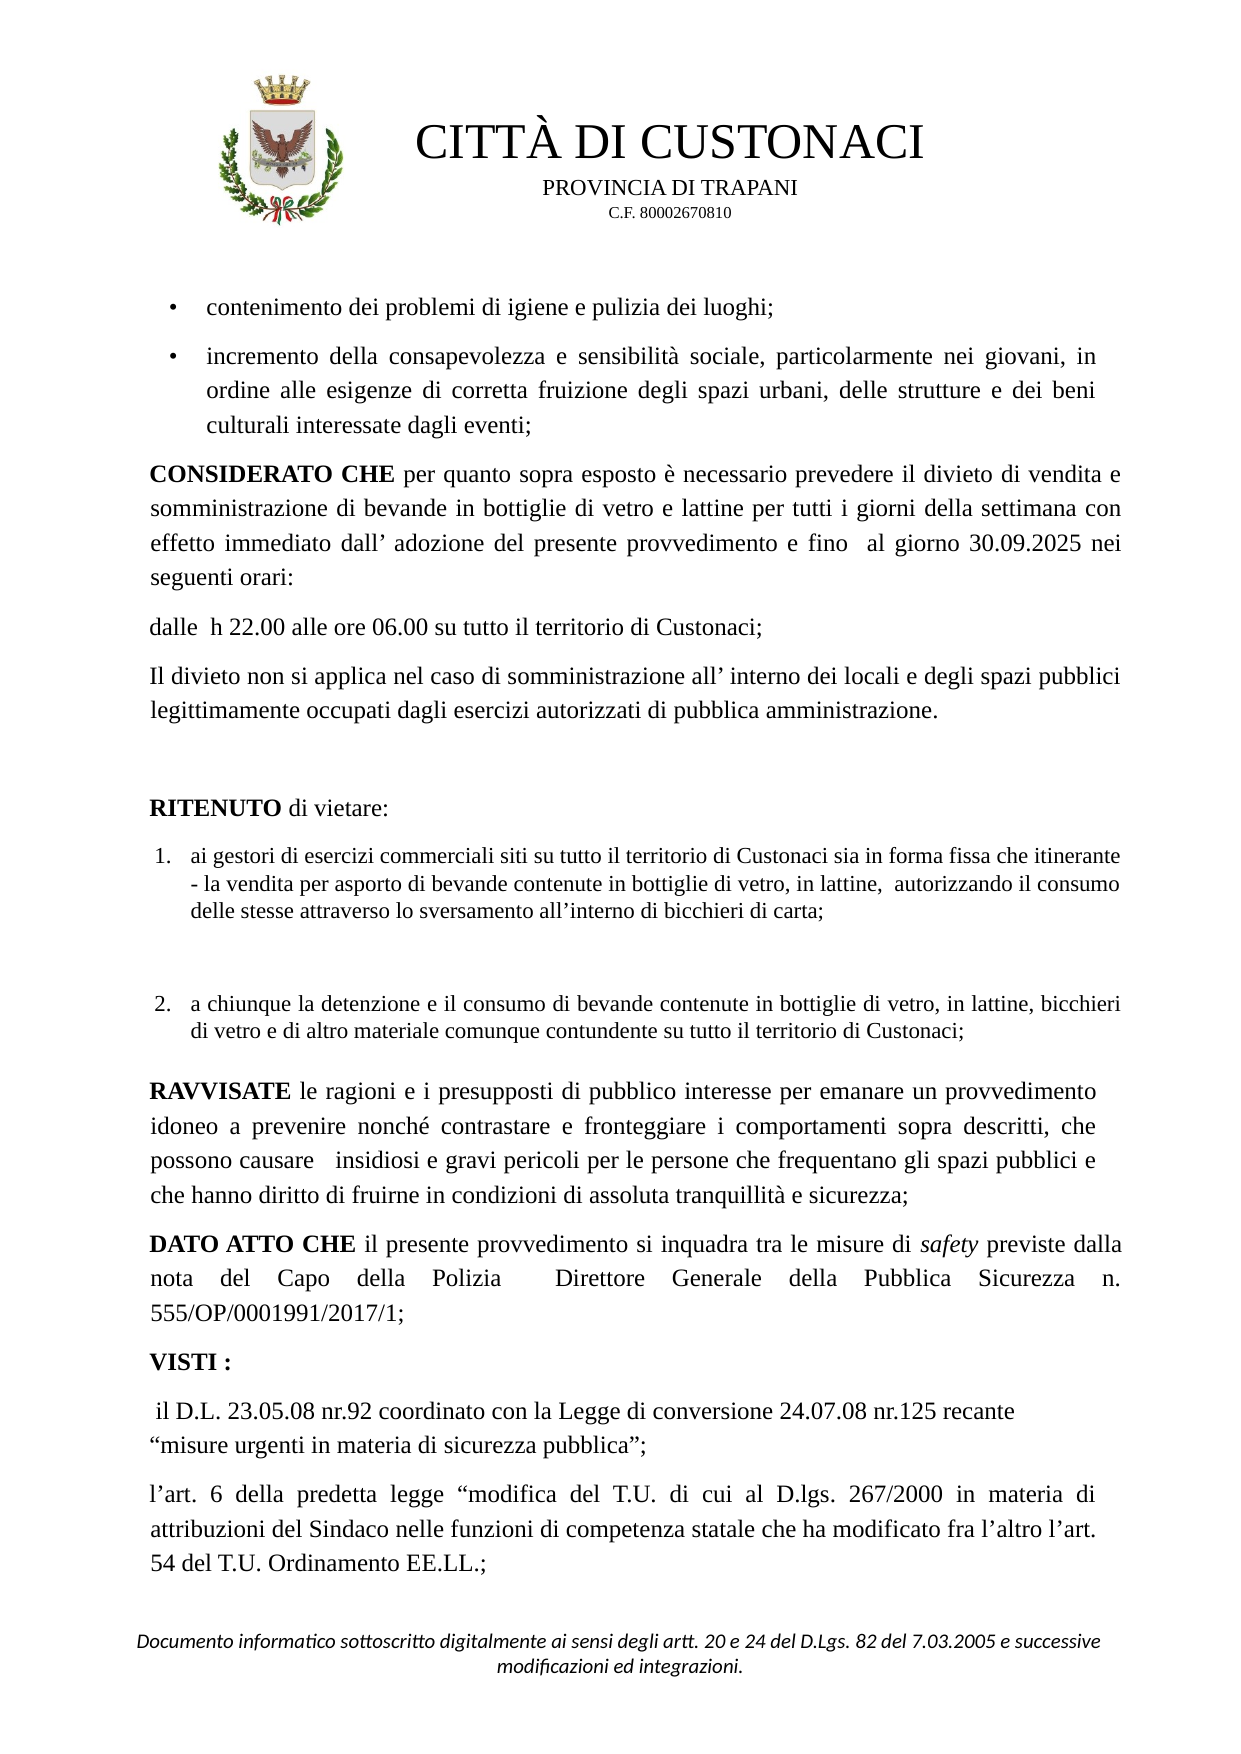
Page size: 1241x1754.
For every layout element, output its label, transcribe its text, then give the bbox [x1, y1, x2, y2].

list ai gestori di esercizi commerciali siti su tutto il territorio di Custonaci sia in forma fissa che itinerante - la vendita per asporto di bevande contenute in bottiglie di vetro, in lattine, autorizzando il consumo delle stesse attraverso lo sversamento all’interno di bicchieri di carta; [154, 843, 1122, 923]
list a chiunque la detenzione e il consumo di bevande contenute in bottiglie di vetro, in lattine, bicchieri di vetro e di altro materiale comunque contundente su tutto il territorio di Custonaci; [154, 991, 1122, 1044]
text l’art. 6 della predetta legge “modifica del T.U. di cui al D.lgs. 267/2000 in materia di attribuzioni del Sindaco nelle funzioni di competenza statale che ha modificato fra l’altro l’art. 54 del T.U. Ordinamento EE.LL.; [149, 1479, 1097, 1577]
text DATO ATTO CHE il presente provvedimento si inquadra tra le misure di safety previste dalla nota del Capo della Polizia Direttore Generale della Pubblica Sicurezza n. 555/OP/0001991/2017/1; [149, 1229, 1122, 1327]
text RAVVISATE le ragioni e i presupposti di pubblico interesse per emanare un provvedimento idoneo a prevenire nonché contrastare e fronteggiare i comportamenti sopra descritti, che possono causare insidiosi e gravi pericoli per le persone che frequentano gli spazi pubblici e che hanno diritto di fruirne in condizioni di assoluta tranquillità e sicurezza; [149, 1076, 1097, 1208]
picture [217, 58, 346, 228]
text il D.L. 23.05.08 nr.92 coordinato con la Legge di conversione 24.07.08 nr.125 recante [149, 1396, 1097, 1424]
text RITENUTO di vietare: [149, 793, 1097, 822]
text Il divieto non si applica nel caso di somministrazione all’ interno dei locali e degli spazi pubblici legittimamente occupati dagli esercizi autorizzati di pubblica amministrazione. [149, 661, 1122, 724]
text dalle h 22.00 alle ore 06.00 su tutto il territorio di Custonaci; [149, 612, 1097, 640]
text VISTI : [149, 1347, 1122, 1376]
list contenimento dei problemi di igiene e pulizia dei luoghi; [169, 292, 1097, 320]
text CONSIDERATO CHE per quanto sopra esposto è necessario prevedere il divieto di vendita e somministrazione di bevande in bottiglie di vetro e lattine per tutti i giorni della settimana con effetto immediato dall’ adozione del presente provvedimento e fino al giorno 30.09.2025 nei seguenti orari: [149, 459, 1122, 591]
list incremento della consapevolezza e sensibilità sociale, particolarmente nei giovani, in ordine alle esigenze di corretta fruizione degli spazi urbani, delle strutture e dei beni culturali interessate dagli eventi; [169, 341, 1097, 438]
text “misure urgenti in materia di sicurezza pubblica”; [149, 1430, 1097, 1459]
